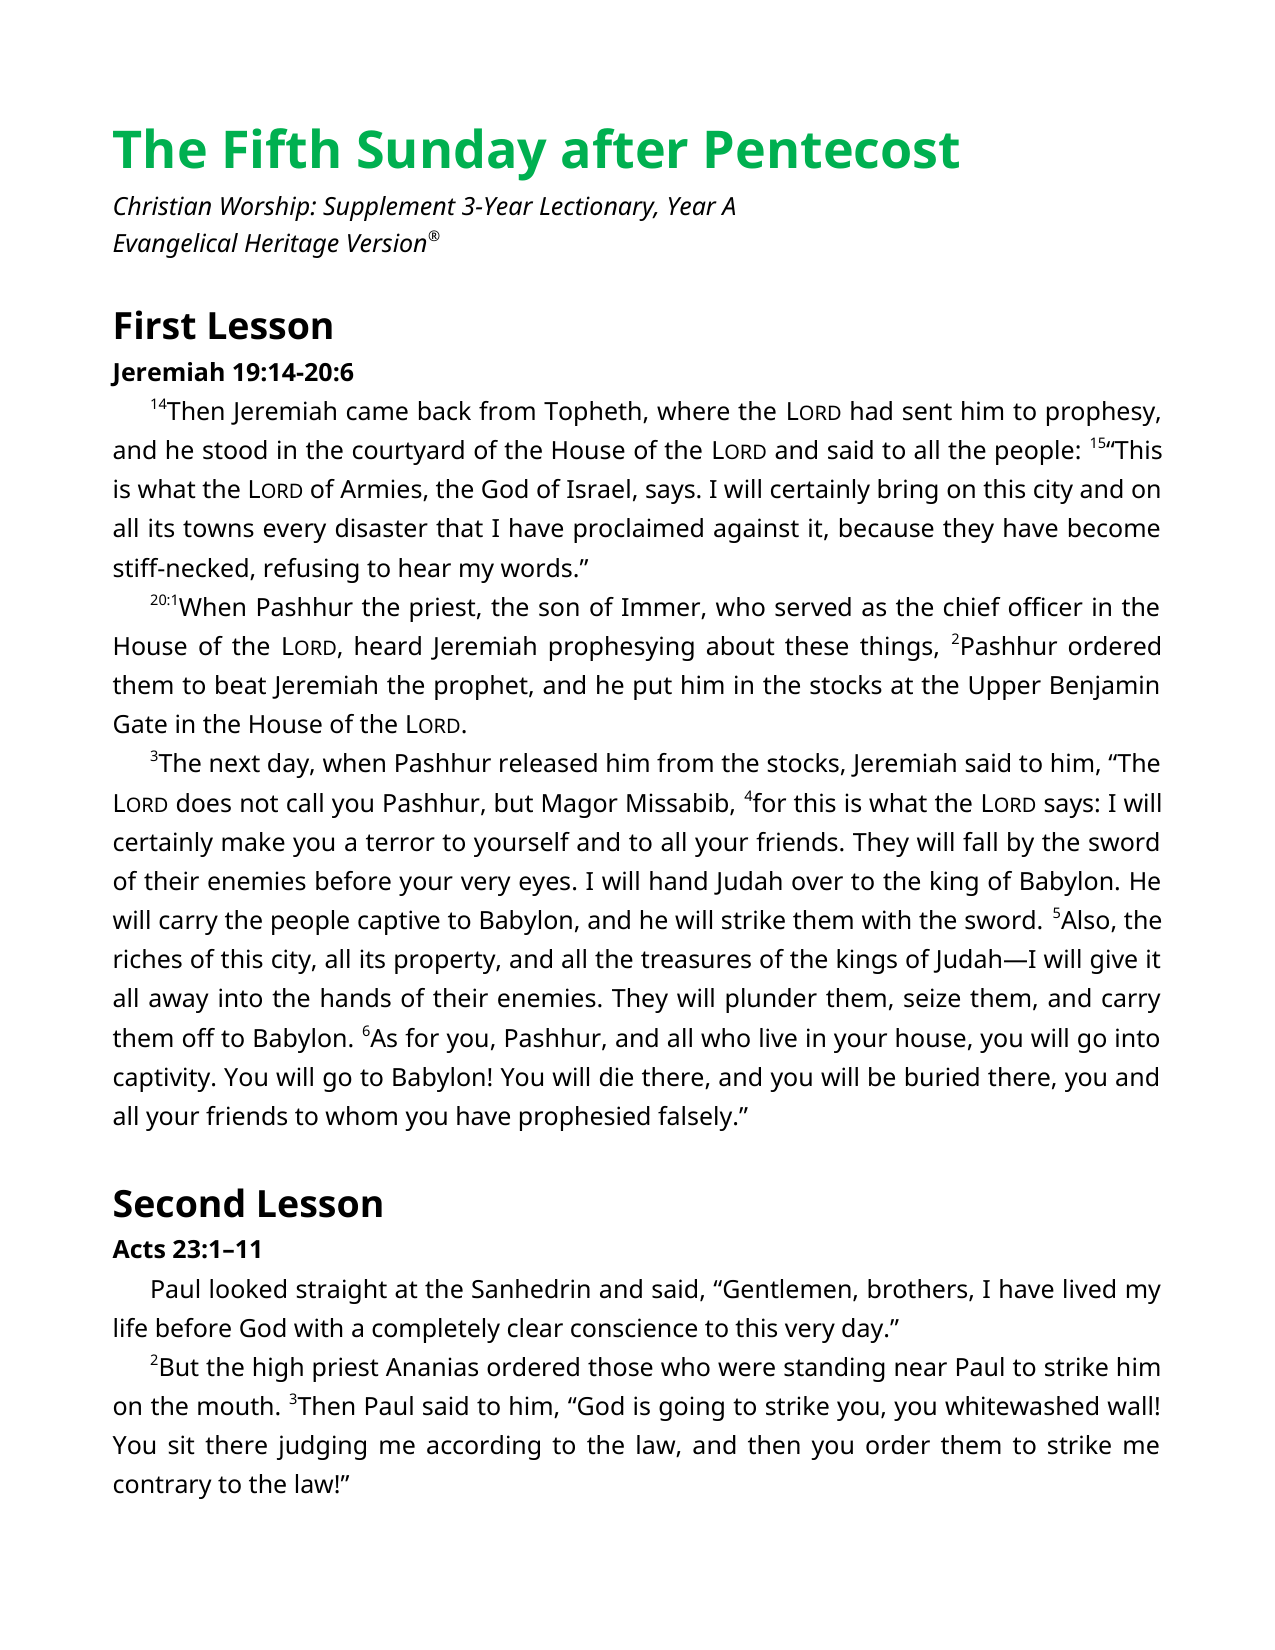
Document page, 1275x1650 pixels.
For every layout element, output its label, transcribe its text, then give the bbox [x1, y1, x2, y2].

text First Lesson [112, 299, 1162, 350]
text Acts 23:1–11 [112, 1232, 1162, 1266]
text 2But the high priest Ananias ordered those who were standing near Paul to strike him on the mouth. 3Then Paul said to him, “God is going to strike you, you whitewashed wall! You sit there judging me according to the law, and then you order them to strike me contrary to the law!” [112, 1349, 1162, 1501]
text Paul looked straight at the Sanhedrin and said, “Gentlemen, brothers, I have lived my life before God with a completely clear conscience to this very day.” [112, 1271, 1162, 1344]
text Evangelical Heritage Version® [112, 226, 1162, 260]
text Second Lesson [112, 1177, 1162, 1228]
text The Fifth Sunday after Pentecost [112, 112, 1162, 183]
text 20:1When Pashhur the priest, the son of Immer, who served as the chief officer in the House of the Lord, heard Jeremiah prophesying about these things, 2Pashhur ordered them to beat Jeremiah the prophet, and he put him in the stocks at the Upper Benjamin Gate in the House of the Lord. [112, 589, 1162, 741]
text 3The next day, when Pashhur released him from the stocks, Jeremiah said to him, “The Lord does not call you Pashhur, but Magor Missabib, 4for this is what the Lord says: I will certainly make you a terror to yourself and to all your friends. They will fall by the sword of their enemies before your very eyes. I will hand Judah over to the king of Babylon. He will carry the people captive to Babylon, and he will strike them with the sword. 5Also, the riches of this city, all its property, and all the treasures of the kings of Judah—I will give it all away into the hands of their enemies. They will plunder them, seize them, and carry them off to Babylon. 6As for you, Pashhur, and all who live in your house, you will go into captivity. You will go to Babylon! You will die there, and you will be buried there, you and all your friends to whom you have prophesied falsely.” [112, 746, 1162, 1133]
text Jeremiah 19:14-20:6 [112, 354, 1162, 388]
text 14Then Jeremiah came back from Topheth, where the Lord had sent him to prophesy, and he stood in the courtyard of the House of the Lord and said to all the people: 15“This is what the Lord of Armies, the God of Israel, says. I will certainly bring on this city and on all its towns every disaster that I have proclaimed against it, because they have become stiff-necked, refusing to hear my words.” [112, 394, 1162, 584]
text Christian Worship: Supplement 3-Year Lectionary, Year A [112, 189, 1162, 223]
